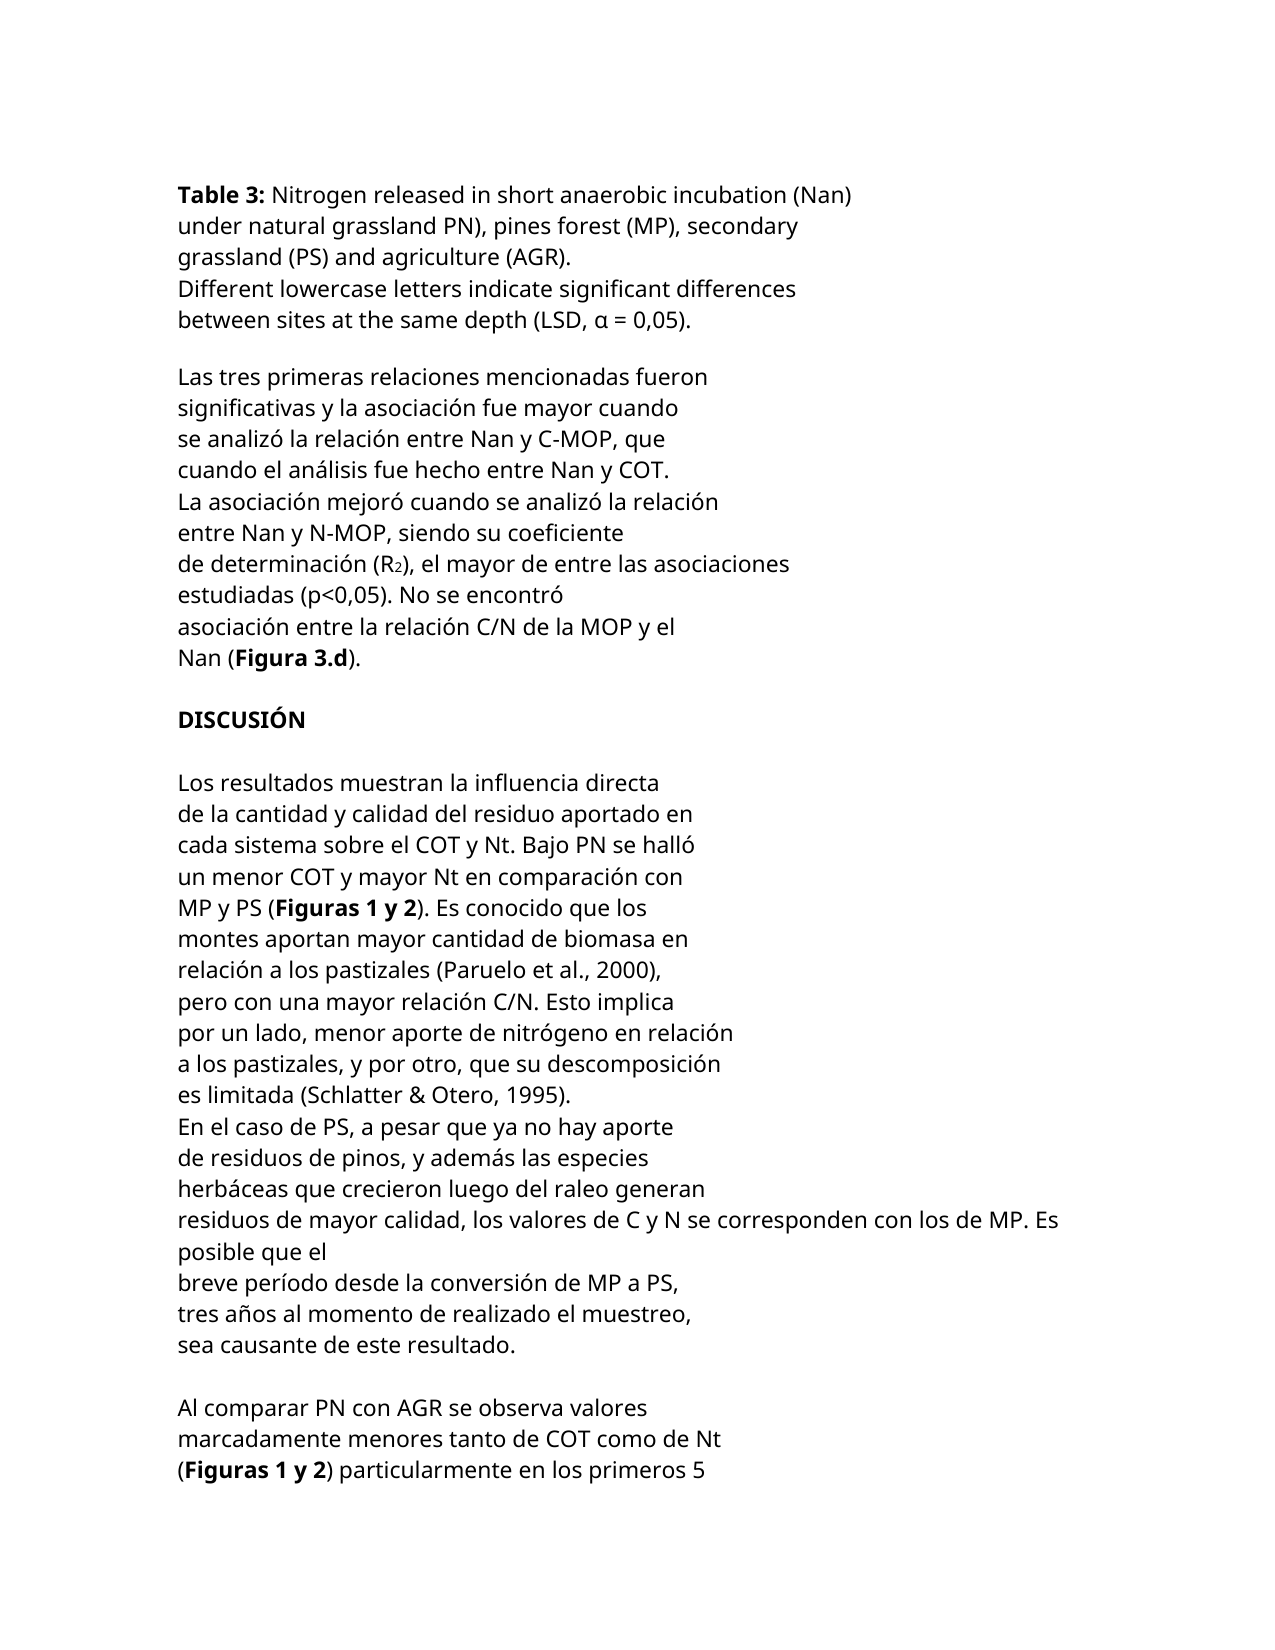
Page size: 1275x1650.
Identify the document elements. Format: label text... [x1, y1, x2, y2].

text Table 3: Nitrogen released in short anaerobic incubation (Nan) [177, 179, 1098, 210]
text cuando el análisis fue hecho entre Nan y COT. [177, 454, 1098, 486]
text de residuos de pinos, y además las especies [177, 1142, 1098, 1173]
text por un lado, menor aporte de nitrógeno en relación [177, 1017, 1098, 1048]
text significativas y la asociación fue mayor cuando [177, 392, 1098, 423]
text asociación entre la relación C/N de la MOP y el [177, 611, 1098, 642]
text (Figuras 1 y 2) particularmente en los primeros 5 [177, 1454, 1098, 1486]
text En el caso de PS, a pesar que ya no hay aporte [177, 1111, 1098, 1142]
text de la cantidad y calidad del residuo aportado en [177, 798, 1098, 829]
text La asociación mejoró cuando se analizó la relación [177, 486, 1098, 517]
text between sites at the same depth (LSD, α = 0,05). [177, 304, 1098, 335]
text Las tres primeras relaciones mencionadas fueron [177, 361, 1098, 392]
text Los resultados muestran la influencia directa [177, 767, 1098, 798]
text entre Nan y N-MOP, siendo su coeficiente [177, 517, 1098, 548]
text DISCUSIÓN [177, 704, 1098, 736]
text Al comparar PN con AGR se observa valores [177, 1392, 1098, 1423]
text pero con una mayor relación C/N. Esto implica [177, 986, 1098, 1017]
text a los pastizales, y por otro, que su descomposición [177, 1048, 1098, 1079]
text MP y PS (Figuras 1 y 2). Es conocido que los [177, 892, 1098, 923]
text tres años al momento de realizado el muestreo, [177, 1298, 1098, 1329]
text montes aportan mayor cantidad de biomasa en [177, 923, 1098, 954]
text Different lowercase letters indicate significant differences [177, 273, 1098, 304]
text marcadamente menores tanto de COT como de Nt [177, 1423, 1098, 1454]
text relación a los pastizales (Paruelo et al., 2000), [177, 954, 1098, 986]
text herbáceas que crecieron luego del raleo generan [177, 1173, 1098, 1204]
text residuos de mayor calidad, los valores de C y N se corresponden con los de MP. Es posible que el [177, 1204, 1098, 1267]
text sea causante de este resultado. [177, 1329, 1098, 1361]
text de determinación (R2), el mayor de entre las asociaciones [177, 548, 1098, 579]
text cada sistema sobre el COT y Nt. Bajo PN se halló [177, 829, 1098, 861]
text under natural grassland PN), pines forest (MP), secondary [177, 210, 1098, 241]
text grassland (PS) and agriculture (AGR). [177, 241, 1098, 273]
text breve período desde la conversión de MP a PS, [177, 1267, 1098, 1298]
text es limitada (Schlatter & Otero, 1995). [177, 1079, 1098, 1111]
text estudiadas (p<0,05). No se encontró [177, 579, 1098, 611]
text se analizó la relación entre Nan y C-MOP, que [177, 423, 1098, 454]
text un menor COT y mayor Nt en comparación con [177, 861, 1098, 892]
text Nan (Figura 3.d). [177, 642, 1098, 673]
